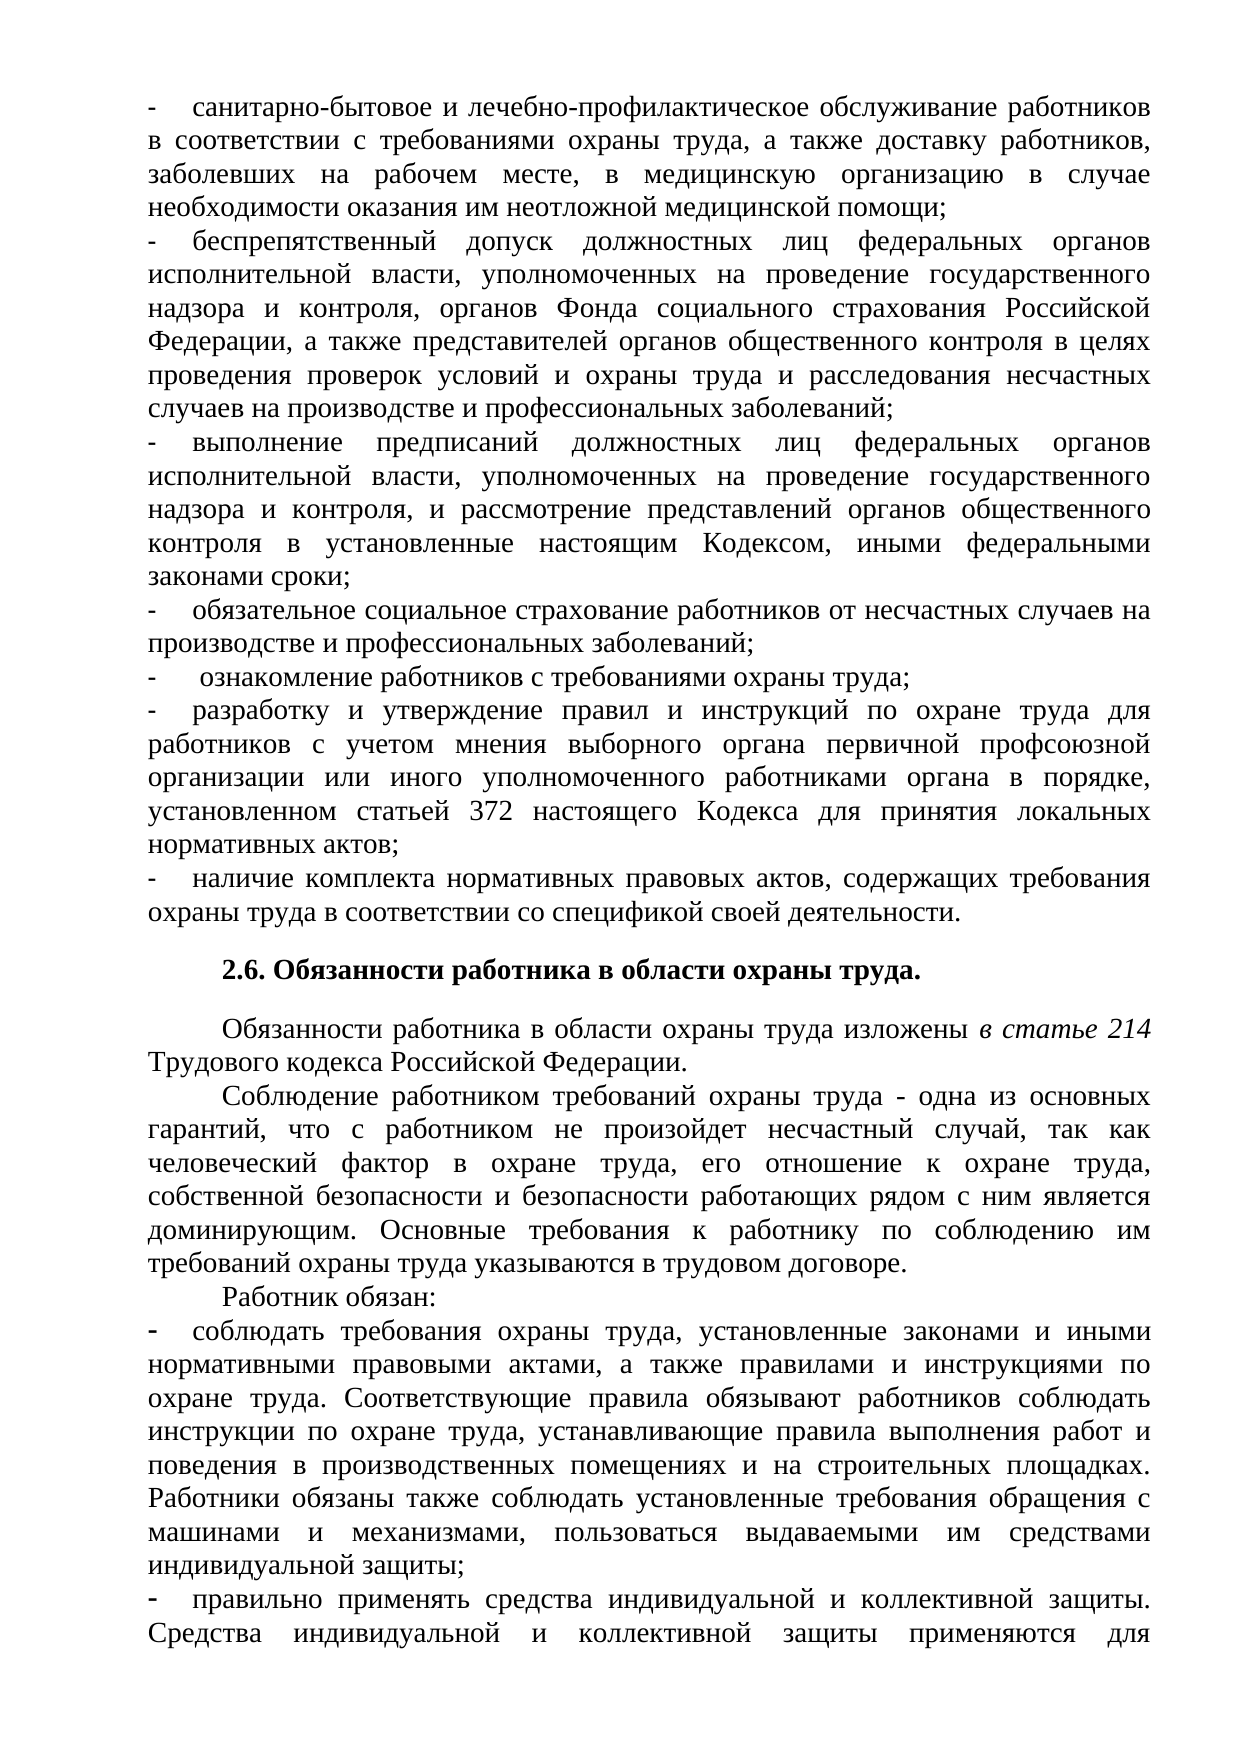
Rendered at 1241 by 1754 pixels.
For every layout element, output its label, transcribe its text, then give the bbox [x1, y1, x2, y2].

list обязательное социальное страхование работников от несчастных случаев на производстве и профессиональных заболеваний; [148, 592, 1152, 659]
list выполнение предписаний должностных лиц федеральных органов исполнительной власти, уполномоченных на проведение государственного надзора и контроля, и рассмотрение представлений органов общественного контроля в установленные настоящим Кодексом, иными федеральными законами сроки; [148, 424, 1152, 592]
text Соблюдение работником требований охраны труда - одна из основных гарантий, что с работником не произойдет несчастный случай, так как человеческий фактор в охране труда, его отношение к охране труда, собственной безопасности и безопасности работающих рядом с ним является доминирующим. Основные требования к работнику по соблюдению им требований охраны труда указываются в трудовом договоре. [148, 1078, 1152, 1279]
list соблюдать требования охраны труда, установленные законами и иными нормативными правовыми актами, а также правилами и инструкциями по охране труда. Соответствующие правила обязывают работников соблюдать инструкции по охране труда, устанавливающие правила выполнения работ и поведения в производственных помещениях и на строительных площадках. Работники обязаны также соблюдать установленные требования обращения с машинами и механизмами, пользоваться выдаваемыми им средствами индивидуальной защиты; [148, 1313, 1152, 1581]
list наличие комплекта нормативных правовых актов, содержащих требования охраны труда в соответствии со спецификой своей деятельности. [148, 860, 1152, 927]
list ознакомление работников с требованиями охраны труда; [148, 659, 1152, 692]
list разработку и утверждение правил и инструкций по охране труда для работников с учетом мнения выборного органа первичной профсоюзной организации или иного уполномоченного работниками органа в порядке, установленном статьей 372 настоящего Кодекса для принятия локальных нормативных актов; [148, 692, 1152, 860]
text Работник обязан: [148, 1279, 1152, 1313]
list санитарно-бытовое и лечебно-профилактическое обслуживание работников в соответствии с требованиями охраны труда, а также доставку работников, заболевших на рабочем месте, в медицинскую организацию в случае необходимости оказания им неотложной медицинской помощи; [148, 89, 1152, 223]
list беспрепятственный допуск должностных лиц федеральных органов исполнительной власти, уполномоченных на проведение государственного надзора и контроля, органов Фонда социального страхования Российской Федерации, а также представителей органов общественного контроля в целях проведения проверок условий и охраны труда и расследования несчастных случаев на производстве и профессиональных заболеваний; [148, 223, 1152, 424]
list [148, 1581, 1152, 1648]
text Обязанности работника в области охраны труда изложены в статье 214 Трудового кодекса Российской Федерации. [148, 1011, 1152, 1078]
text 2.6. Обязанности работника в области охраны труда. [148, 952, 1152, 986]
